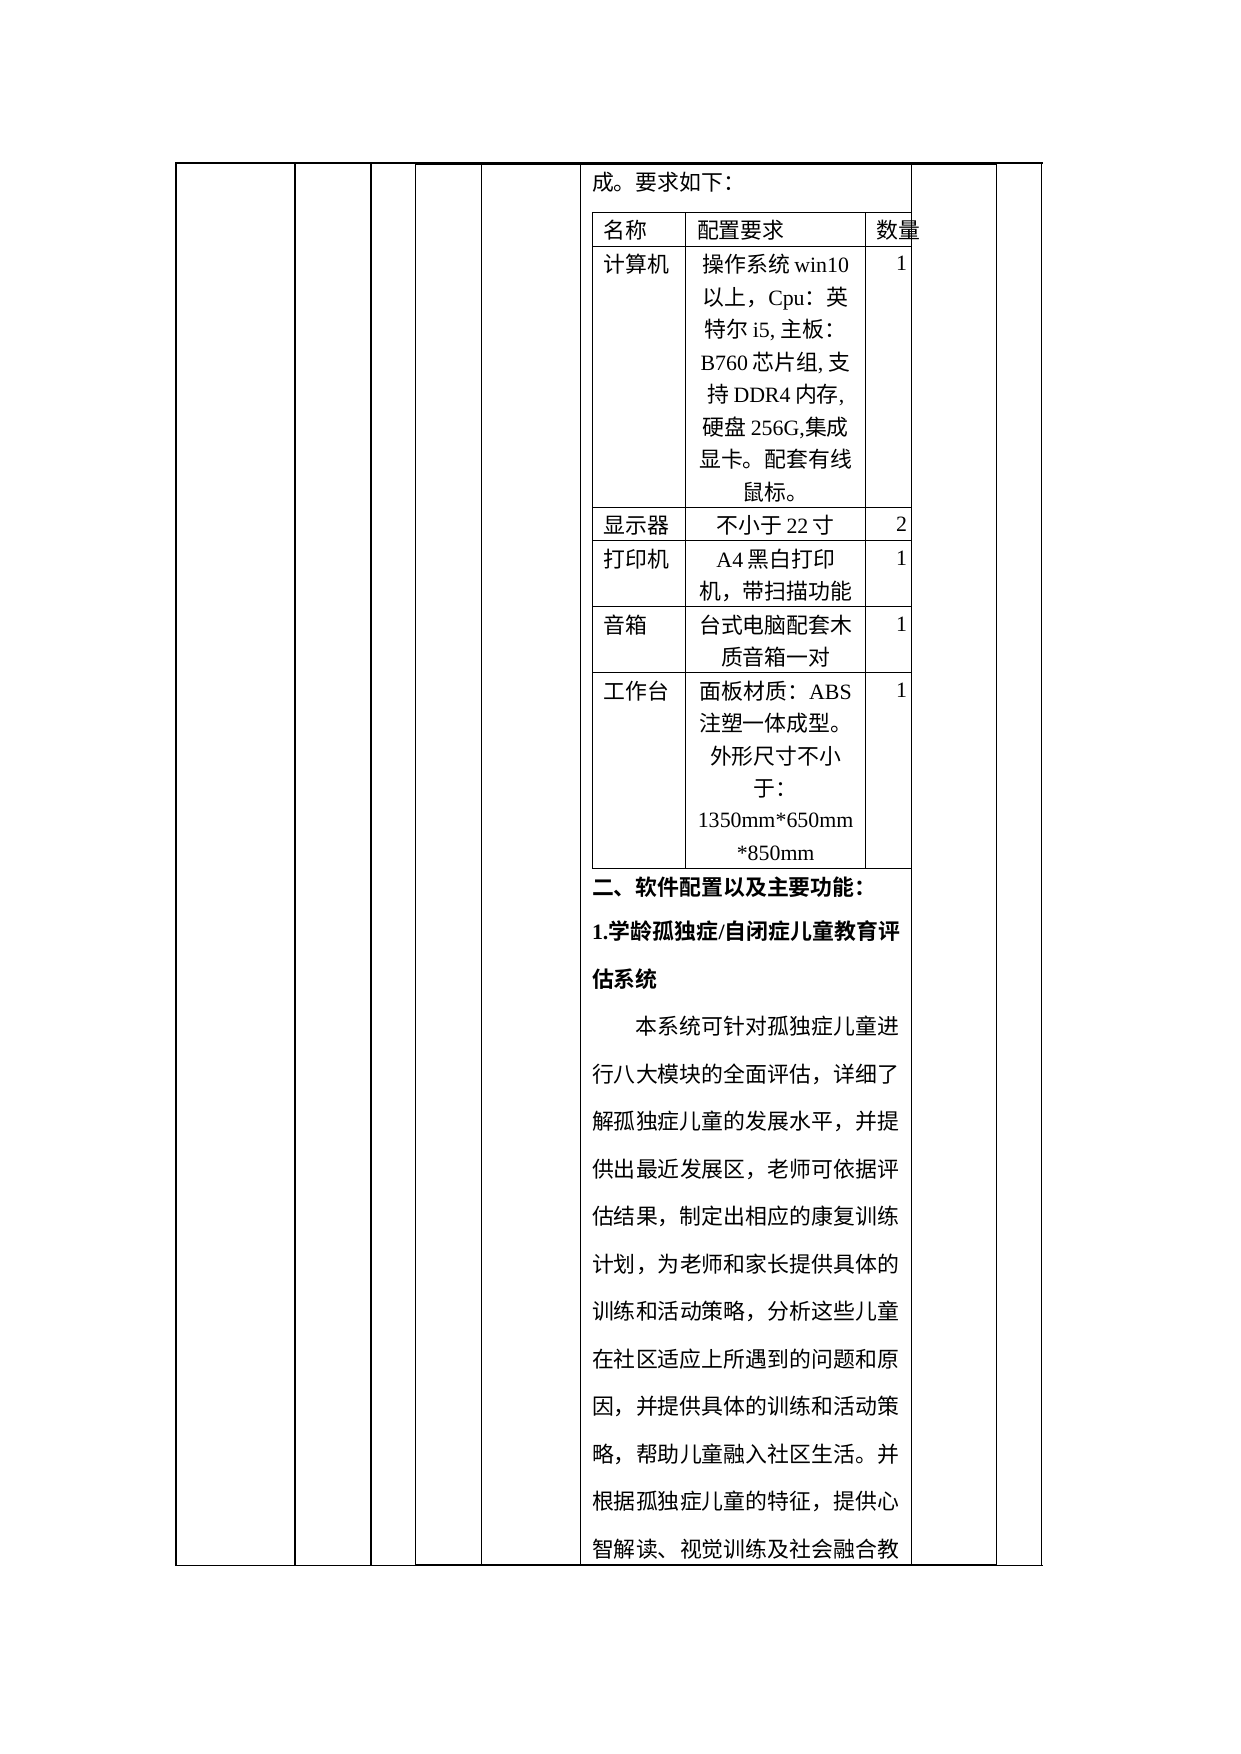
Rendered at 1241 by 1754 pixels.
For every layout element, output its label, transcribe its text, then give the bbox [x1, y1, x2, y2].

table_cell [416, 165, 481, 1564]
table_cell [581, 165, 911, 1564]
table_cell 1 [296, 164, 370, 1564]
table_cell [482, 165, 580, 1564]
table_cell [177, 164, 294, 1564]
table_cell [372, 164, 415, 1564]
table_cell [997, 164, 1041, 1564]
table_cell [912, 165, 996, 1564]
